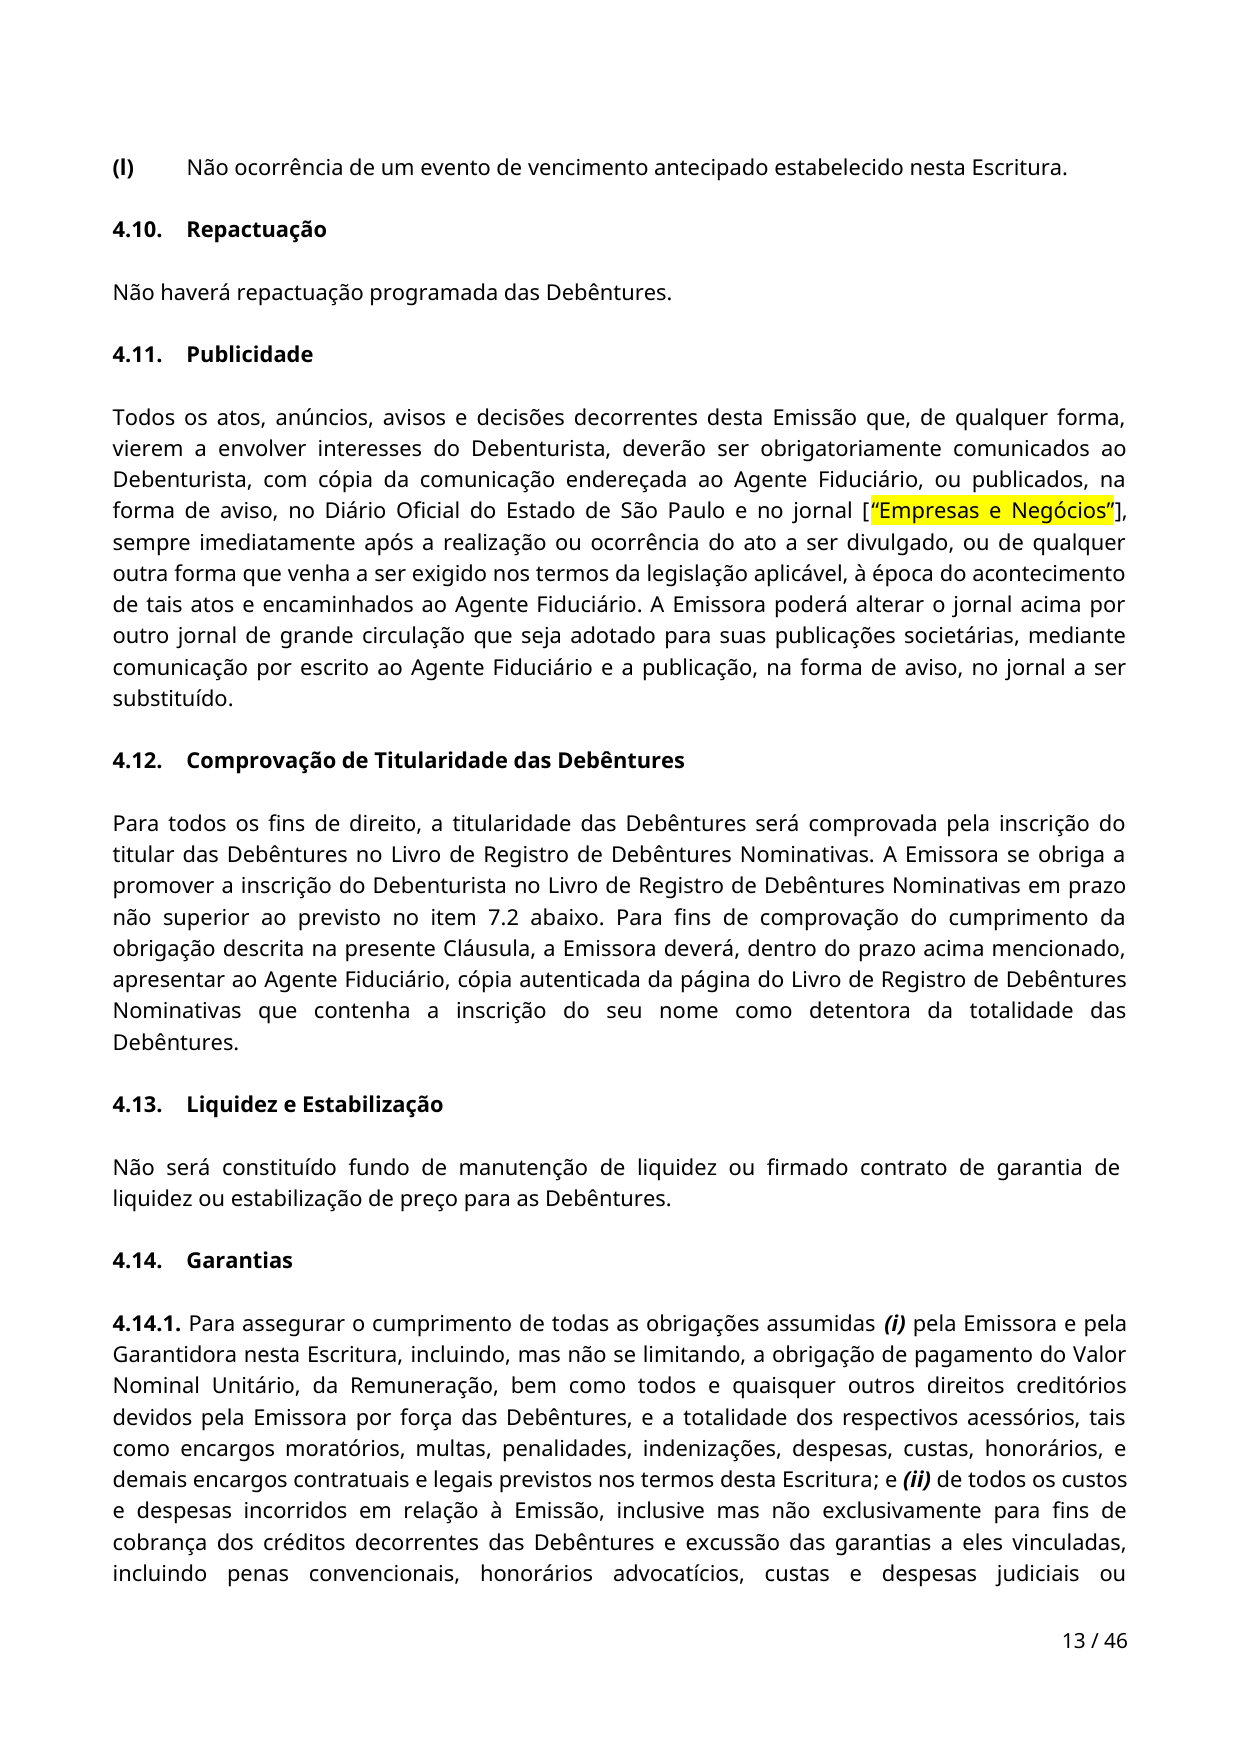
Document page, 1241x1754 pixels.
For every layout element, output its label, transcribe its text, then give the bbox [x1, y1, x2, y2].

text Todos os atos, anúncios, avisos e decisões decorrentes desta Emissão que, de qualquer forma, vierem a envolver interesses do Debenturista, deverão ser obrigatoriamente comunicados ao Debenturista, com cópia da comunicação endereçada ao Agente Fiduciário, ou publicados, na forma de aviso, no Diário Oficial do Estado de São Paulo e no jornal [“Empresas e Negócios”], sempre imediatamente após a realização ou ocorrência do ato a ser divulgado, ou de qualquer outra forma que venha a ser exigido nos termos da legislação aplicável, à época do acontecimento de tais atos e encaminhados ao Agente Fiduciário. A Emissora poderá alterar o jornal acima por outro jornal de grande circulação que seja adotado para suas publicações societárias, mediante comunicação por escrito ao Agente Fiduciário e a publicação, na forma de aviso, no jornal a ser substituído. [112, 400, 1128, 712]
text Para todos os fins de direito, a titularidade das Debêntures será comprovada pela inscrição do titular das Debêntures no Livro de Registro de Debêntures Nominativas. A Emissora se obriga a promover a inscrição do Debenturista no Livro de Registro de Debêntures Nominativas em prazo não superior ao previsto no item 7.2 abaixo. Para fins de comprovação do cumprimento da obrigação descrita na presente Cláusula, a Emissora deverá, dentro do prazo acima mencionado, apresentar ao Agente Fiduciário, cópia autenticada da página do Livro de Registro de Debêntures Nominativas que contenha a inscrição do seu nome como detentora da totalidade das Debêntures. [112, 806, 1128, 1056]
text 4.14. Garantias [112, 1244, 1128, 1275]
list Não ocorrência de um evento de vencimento antecipado estabelecido nesta Escritura. [112, 150, 1128, 181]
text 4.12. Comprovação de Titularidade das Debêntures [112, 744, 1128, 775]
text 4.11. Publicidade [112, 337, 1128, 369]
text 4.10. Repactuação [112, 212, 1128, 244]
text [112, 1306, 1128, 1587]
text 4.13. Liquidez e Estabilização [112, 1087, 1128, 1119]
text Não haverá repactuação programada das Debêntures. [112, 275, 1128, 306]
text Não será constituído fundo de manutenção de liquidez ou firmado contrato de garantia de liquidez ou estabilização de preço para as Debêntures. [112, 1150, 1122, 1212]
